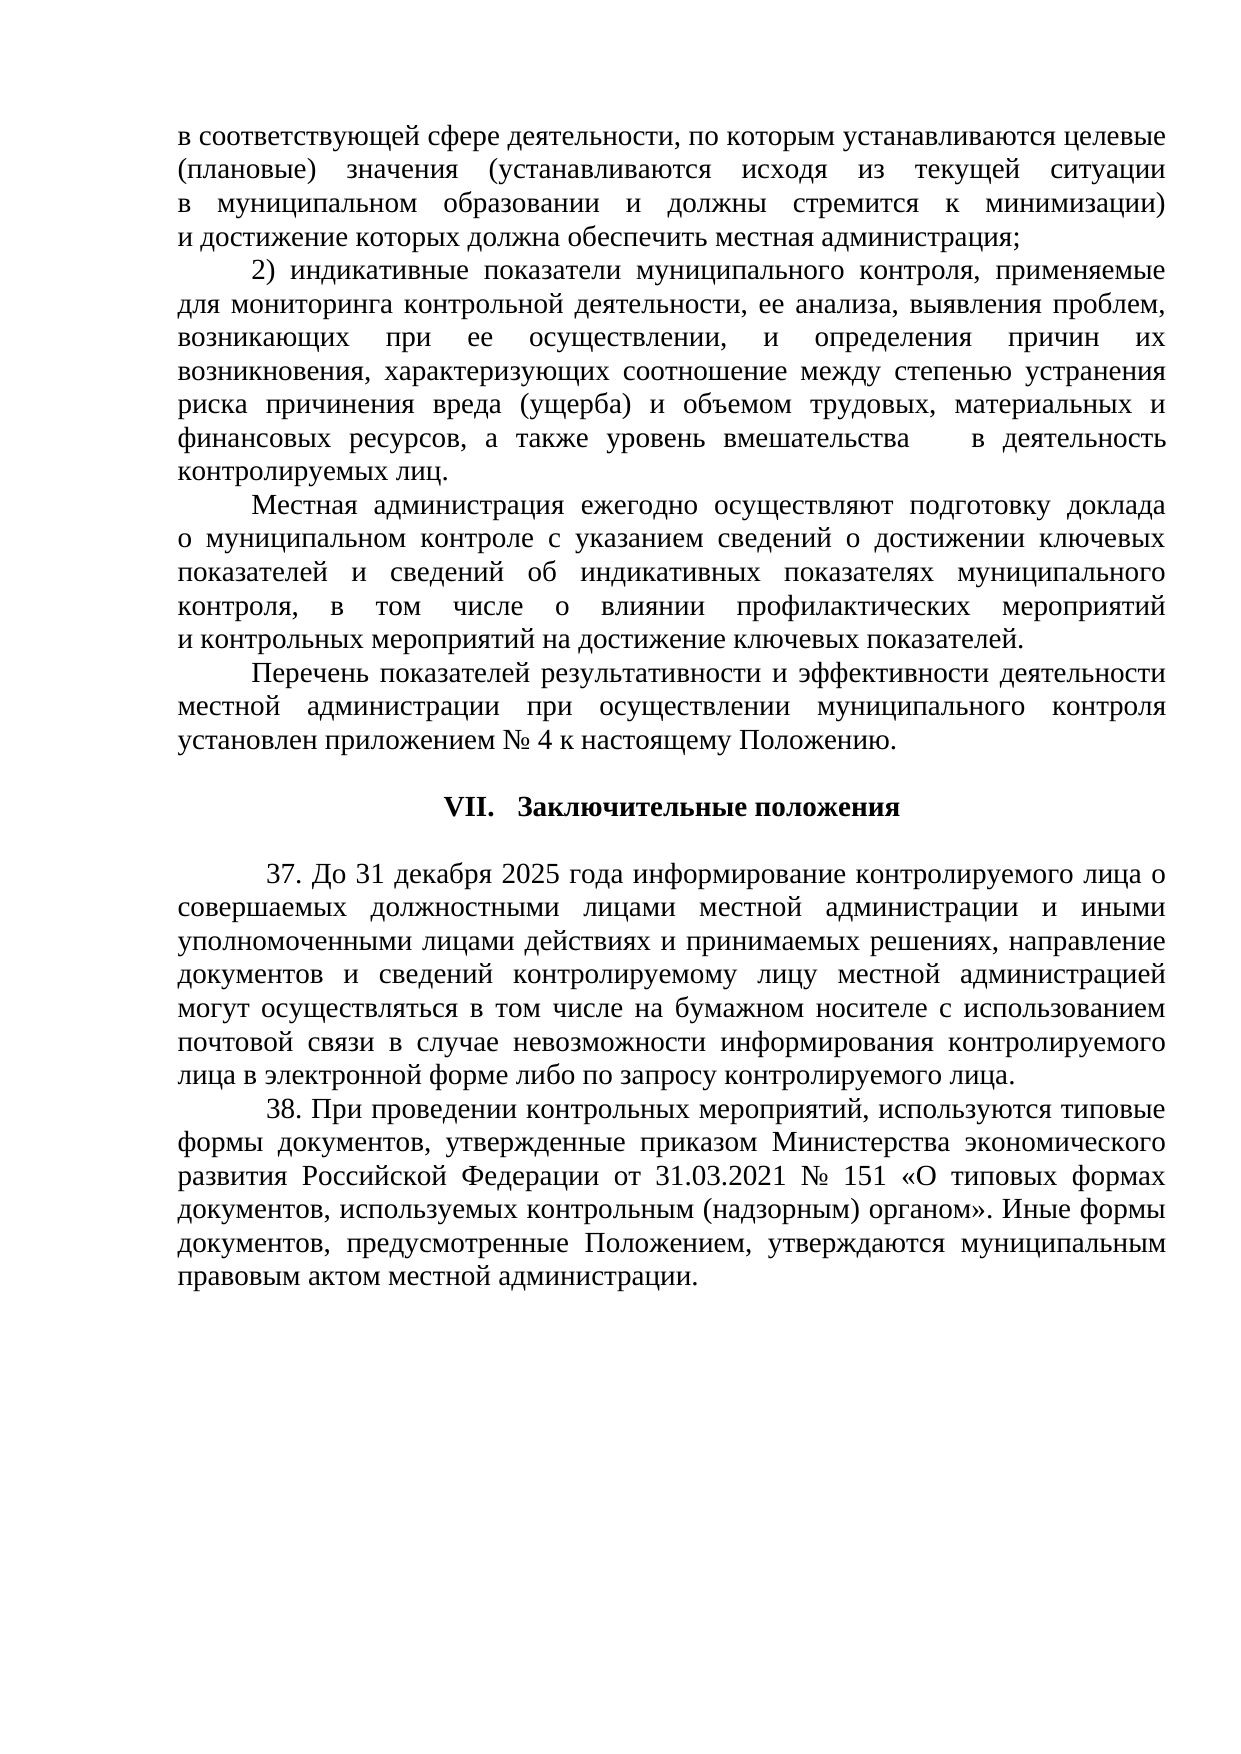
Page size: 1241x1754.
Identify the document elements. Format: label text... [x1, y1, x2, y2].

text 2) индикативные показатели муниципального контроля, применяемые для мониторинга контрольной деятельности, ее анализа, выявления проблем, возникающих при ее осуществлении, и определения причин их возникновения, характеризующих соотношение между степенью устранения риска причинения вреда (ущерба) и объемом трудовых, материальных и финансовых ресурсов, а также уровень вмешательства в деятельность контролируемых лиц. [177, 252, 1167, 487]
text 38. При проведении контрольных мероприятий, используются типовые формы документов, утвержденные приказом Министерства экономического развития Российской Федерации от 31.03.2021 № 151 «О типовых формах документов, используемых контрольным (надзорным) органом». Иные формы документов, предусмотренные Положением, утверждаются муниципальным правовым актом местной администрации. [177, 1091, 1167, 1292]
text 37. До 31 декабря 2025 года информирование контролируемого лица о совершаемых должностными лицами местной администрации и иными уполномоченными лицами действиях и принимаемых решениях, направление документов и сведений контролируемому лицу местной администрацией могут осуществляться в том числе на бумажном носителе с использованием почтовой связи в случае невозможности информирования контролируемого лица в электронной форме либо по запросу контролируемого лица. [177, 856, 1167, 1091]
list Заключительные положения [177, 789, 1167, 822]
text Перечень показателей результативности и эффективности деятельности местной администрации при осуществлении муниципального контроля установлен приложением № 4 к настоящему Положению. [177, 655, 1167, 755]
text Местная администрация ежегодно осуществляют подготовку доклада о муниципальном контроле с указанием сведений о достижении ключевых показателей и сведений об индикативных показателях муниципального контроля, в том числе о влиянии профилактических мероприятий и контрольных мероприятий на достижение ключевых показателей. [177, 487, 1167, 655]
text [177, 118, 1167, 252]
